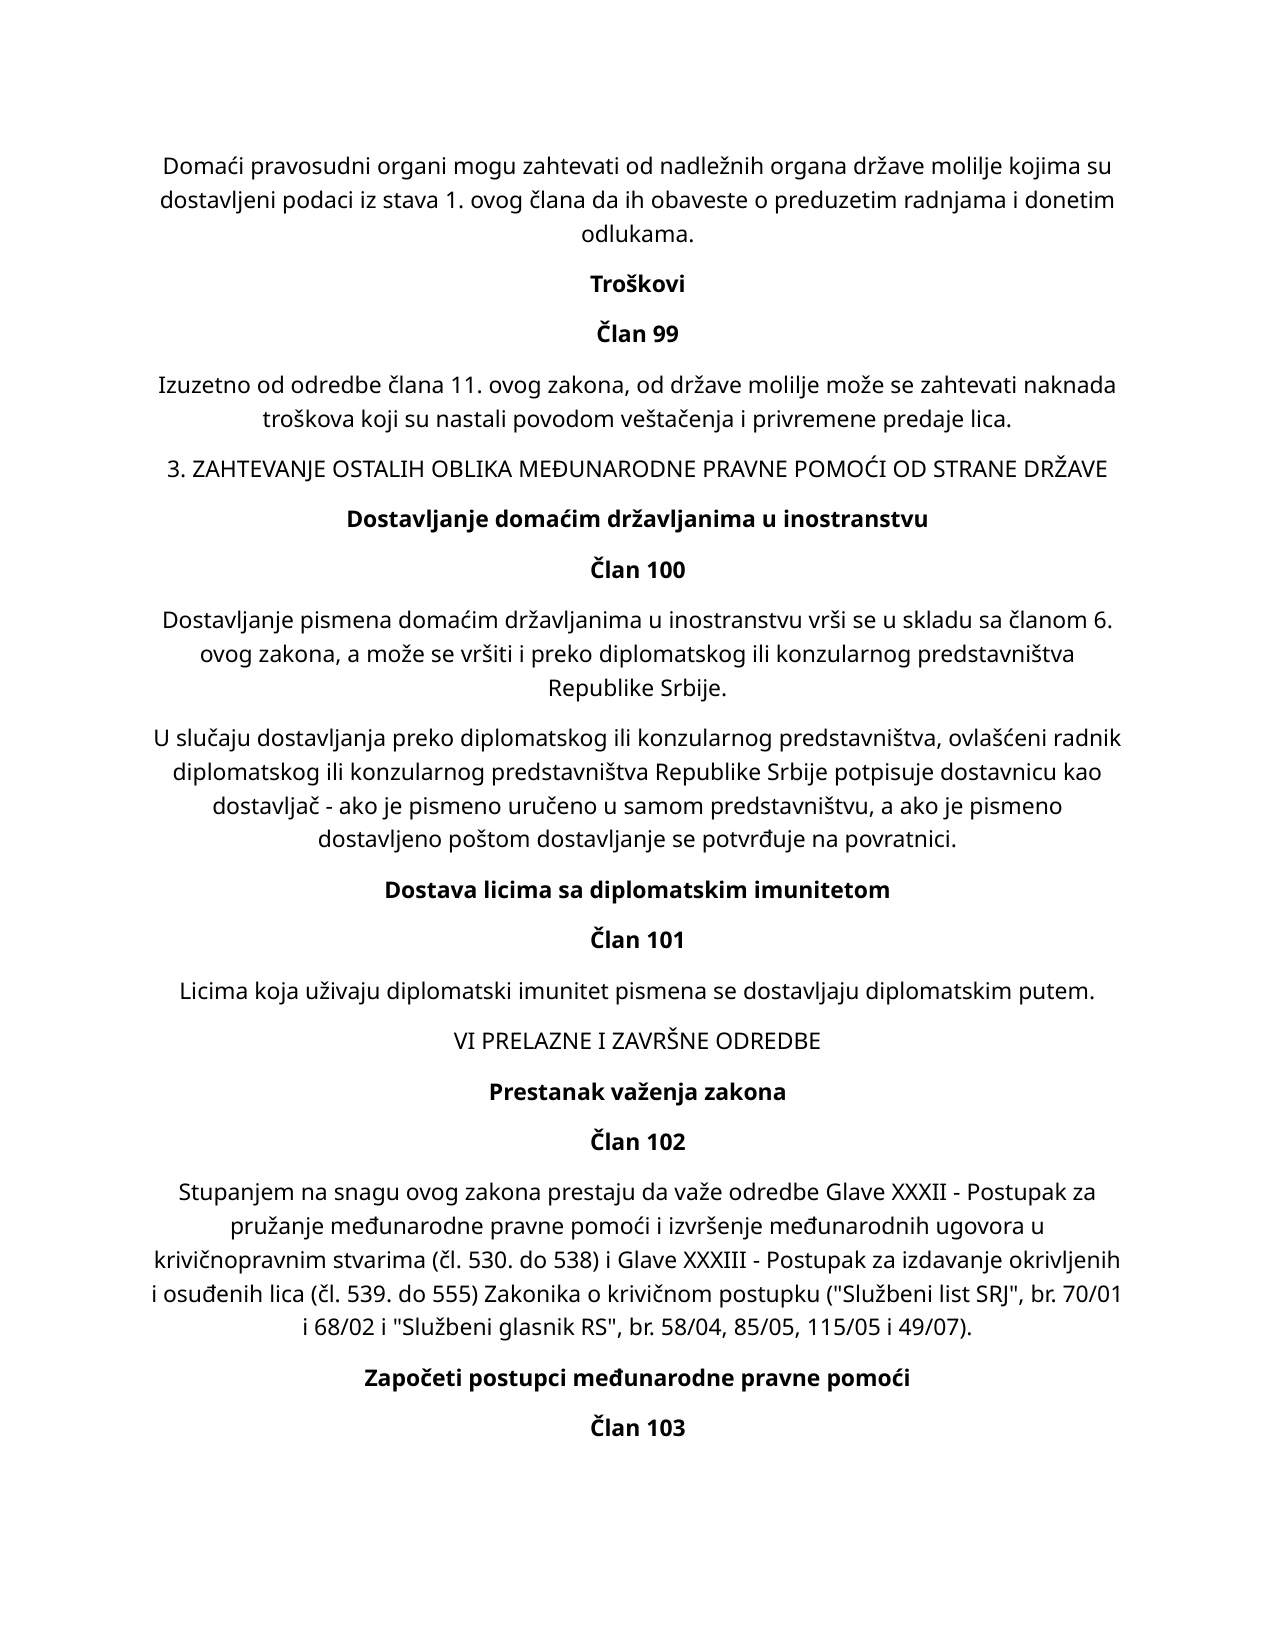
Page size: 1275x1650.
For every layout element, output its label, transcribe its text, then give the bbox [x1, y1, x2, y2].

text Prestanak važenja zakona [150, 1075, 1125, 1107]
text Dostavljanje domaćim državljanima u inostranstvu [150, 503, 1125, 534]
text Dostava licima sa diplomatskim imunitetom [150, 874, 1125, 905]
text VI PRELAZNE I ZAVRŠNE ODREDBE [150, 1025, 1125, 1056]
text Započeti postupci međunarodne pravne pomoći [150, 1362, 1125, 1393]
text Član 100 [150, 554, 1125, 585]
text Troškovi [150, 268, 1125, 299]
text Stupanjem na snagu ovog zakona prestaju da važe odredbe Glave XXXII - Postupak za pružanje međunarodne pravne pomoći i izvršenje međunarodnih ugovora u krivičnopravnim stvarima (čl. 530. do 538) i Glave XXXIII - Postupak za izdavanje okrivljenih i osuđenih lica (čl. 539. do 555) Zakonika o krivičnom postupku ("Službeni list SRJ", br. 70/01 i 68/02 i "Službeni glasnik RS", br. 58/04, 85/05, 115/05 i 49/07). [150, 1176, 1125, 1342]
text 3. ZAHTEVANJE OSTALIH OBLIKA MEĐUNARODNE PRAVNE POMOĆI OD STRANE DRŽAVE [150, 453, 1125, 484]
text Domaći pravosudni organi mogu zahtevati od nadležnih organa države molilje kojima su dostavljeni podaci iz stava 1. ovog člana da ih obaveste o preduzetim radnjama i donetim odlukama. [150, 150, 1125, 249]
text U slučaju dostavljanja preko diplomatskog ili konzularnog predstavništva, ovlašćeni radnik diplomatskog ili konzularnog predstavništva Republike Srbije potpisuje dostavnicu kao dostavljač - ako je pismeno uručeno u samom predstavništvu, a ako je pismeno dostavljeno poštom dostavljanje se potvrđuje na povratnici. [150, 722, 1125, 854]
text Licima koja uživaju diplomatski imunitet pismena se dostavljaju diplomatskim putem. [150, 974, 1125, 1006]
text Član 99 [150, 318, 1125, 349]
text Dostavljanje pismena domaćim državljanima u inostranstvu vrši se u skladu sa članom 6. ovog zakona, a može se vršiti i preko diplomatskog ili konzularnog predstavništva Republike Srbije. [150, 604, 1125, 703]
text Izuzetno od odredbe člana 11. ovog zakona, od države molilje može se zahtevati naknada troškova koji su nastali povodom veštačenja i privremene predaje lica. [150, 369, 1125, 434]
text Član 103 [150, 1412, 1125, 1443]
text Član 102 [150, 1126, 1125, 1157]
text Član 101 [150, 924, 1125, 955]
